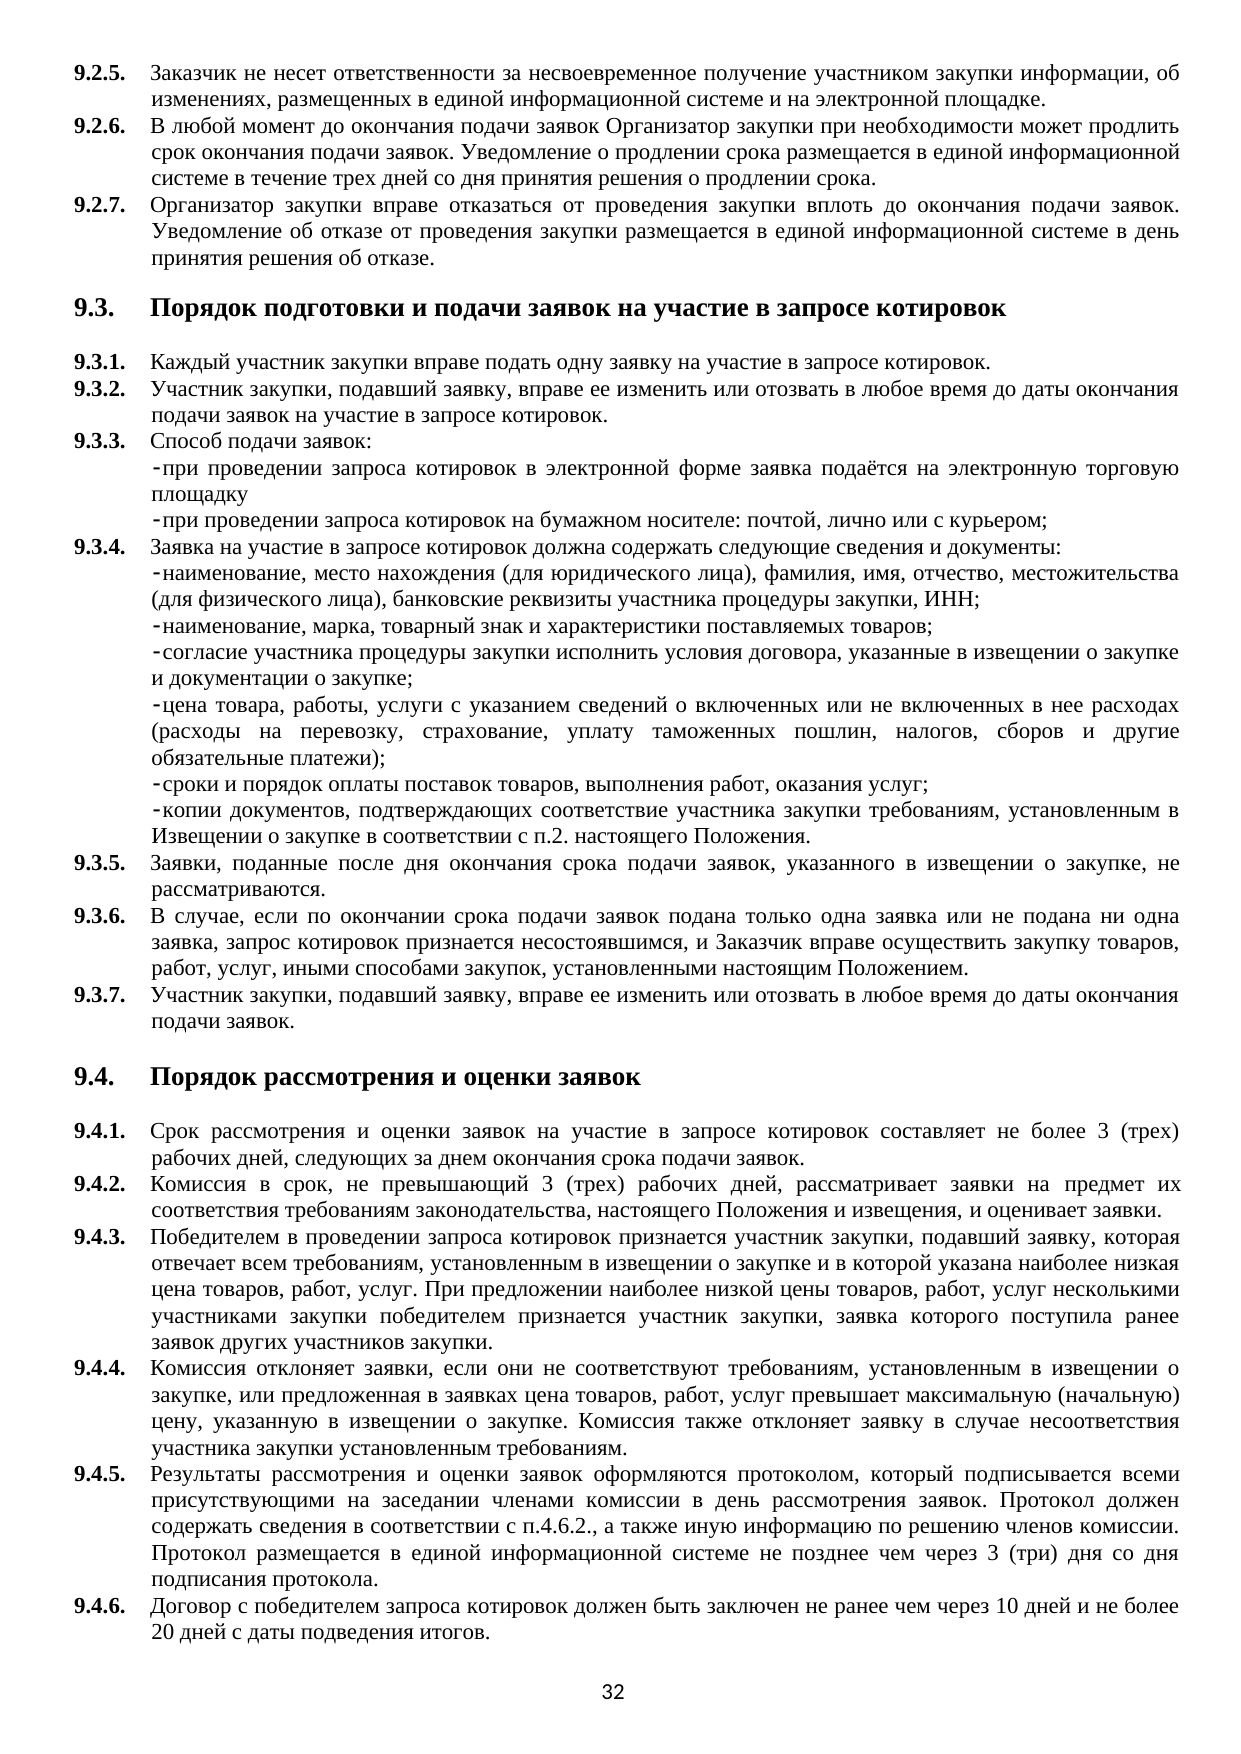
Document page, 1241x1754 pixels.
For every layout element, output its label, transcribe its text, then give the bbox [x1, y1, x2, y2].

list Заказчик не несет ответственности за несвоевременное получение участником закупки информации, об изменениях, размещенных в единой информационной системе и на электронной площадке. [74, 59, 1181, 112]
list Заявки, поданные после дня окончания срока подачи заявок, указанного в извещении о закупке, не рассматриваются. [74, 849, 1181, 902]
list Заявка на участие в запросе котировок должна содержать следующие сведения и документы: [74, 533, 1181, 559]
list Участник закупки, подавший заявку, вправе ее изменить или отозвать в любое время до даты окончания подачи заявок. [74, 981, 1181, 1033]
list Порядок рассмотрения и оценки заявок [74, 1060, 1181, 1091]
list сроки и порядок оплаты поставок товаров, выполнения работ, оказания услуг; [151, 770, 1181, 796]
list наименование, марка, товарный знак и характеристики поставляемых товаров; [151, 612, 1181, 638]
list Договор с победителем запроса котировок должен быть заключен не ранее чем через 10 дней и не более 20 дней с даты подведения итогов. [74, 1592, 1181, 1644]
list Каждый участник закупки вправе подать одну заявку на участие в запросе котировок. [74, 348, 1181, 374]
list Способ подачи заявок: [74, 427, 1181, 454]
list при проведении запроса котировок в электронной форме заявка подаётся на электронную торговую площадку [151, 454, 1181, 506]
list копии документов, подтверждающих соответствие участника закупки требованиям, установленным в Извещении о закупке в соответствии с п.2. настоящего Положения. [151, 796, 1181, 849]
list Комиссия в срок, не превышающий 3 (трех) рабочих дней, рассматривает заявки на предмет их соответствия требованиям законодательства, настоящего Положения и извещения, и оценивает заявки. [74, 1170, 1181, 1223]
list Победителем в проведении запроса котировок признается участник закупки, подавший заявку, которая отвечает всем требованиям, установленным в извещении о закупке и в которой указана наиболее низкая цена товаров, работ, услуг. При предложении наиболее низкой цены товаров, работ, услуг несколькими участниками закупки победителем признается участник закупки, заявка которого поступила ранее заявок других участников закупки. [74, 1223, 1181, 1354]
list Результаты рассмотрения и оценки заявок оформляются протоколом, который подписывается всеми присутствующими на заседании членами комиссии в день рассмотрения заявок. Протокол должен содержать сведения в соответствии с п.4.6.2., а также иную информацию по решению членов комиссии. Протокол размещается в единой информационной системе не позднее чем через 3 (три) дня со дня подписания протокола. [74, 1460, 1181, 1592]
list Комиссия отклоняет заявки, если они не соответствуют требованиям, установленным в извещении о закупке, или предложенная в заявках цена товаров, работ, услуг превышает максимальную (начальную) цену, указанную в извещении о закупке. Комиссия также отклоняет заявку в случае несоответствия участника закупки установленным требованиям. [74, 1354, 1181, 1460]
list наименование, место нахождения (для юридического лица), фамилия, имя, отчество, местожительства (для физического лица), банковские реквизиты участника процедуры закупки, ИНН; [151, 559, 1181, 612]
list В случае, если по окончании срока подачи заявок подана только одна заявка или не подана ни одна заявка, запрос котировок признается несостоявшимся, и Заказчик вправе осуществить закупку товаров, работ, услуг, иными способами закупок, установленными настоящим Положением. [74, 902, 1181, 981]
list согласие участника процедуры закупки исполнить условия договора, указанные в извещении о закупке и документации о закупке; [151, 638, 1181, 691]
subtitle Порядок подготовки и подачи заявок на участие в запросе котировок [74, 291, 1152, 322]
list цена товара, работы, услуги с указанием сведений о включенных или не включенных в нее расходах (расходы на перевозку, страхование, уплату таможенных пошлин, налогов, сборов и другие обязательные платежи); [151, 691, 1181, 770]
list Срок рассмотрения и оценки заявок на участие в запросе котировок составляет не более 3 (трех) рабочих дней, следующих за днем окончания срока подачи заявок. [74, 1117, 1181, 1170]
list Организатор закупки вправе отказаться от проведения закупки вплоть до окончания подачи заявок. Уведомление об отказе от проведения закупки размещается в единой информационной системе в день принятия решения об отказе. [74, 191, 1181, 270]
list Участник закупки, подавший заявку, вправе ее изменить или отозвать в любое время до даты окончания подачи заявок на участие в запросе котировок. [74, 374, 1181, 427]
list при проведении запроса котировок на бумажном носителе: почтой, лично или с курьером; [151, 506, 1181, 533]
list В любой момент до окончания подачи заявок Организатор закупки при необходимости может продлить срок окончания подачи заявок. Уведомление о продлении срока размещается в единой информационной системе в течение трех дней со дня принятия решения о продлении срока. [74, 112, 1181, 191]
